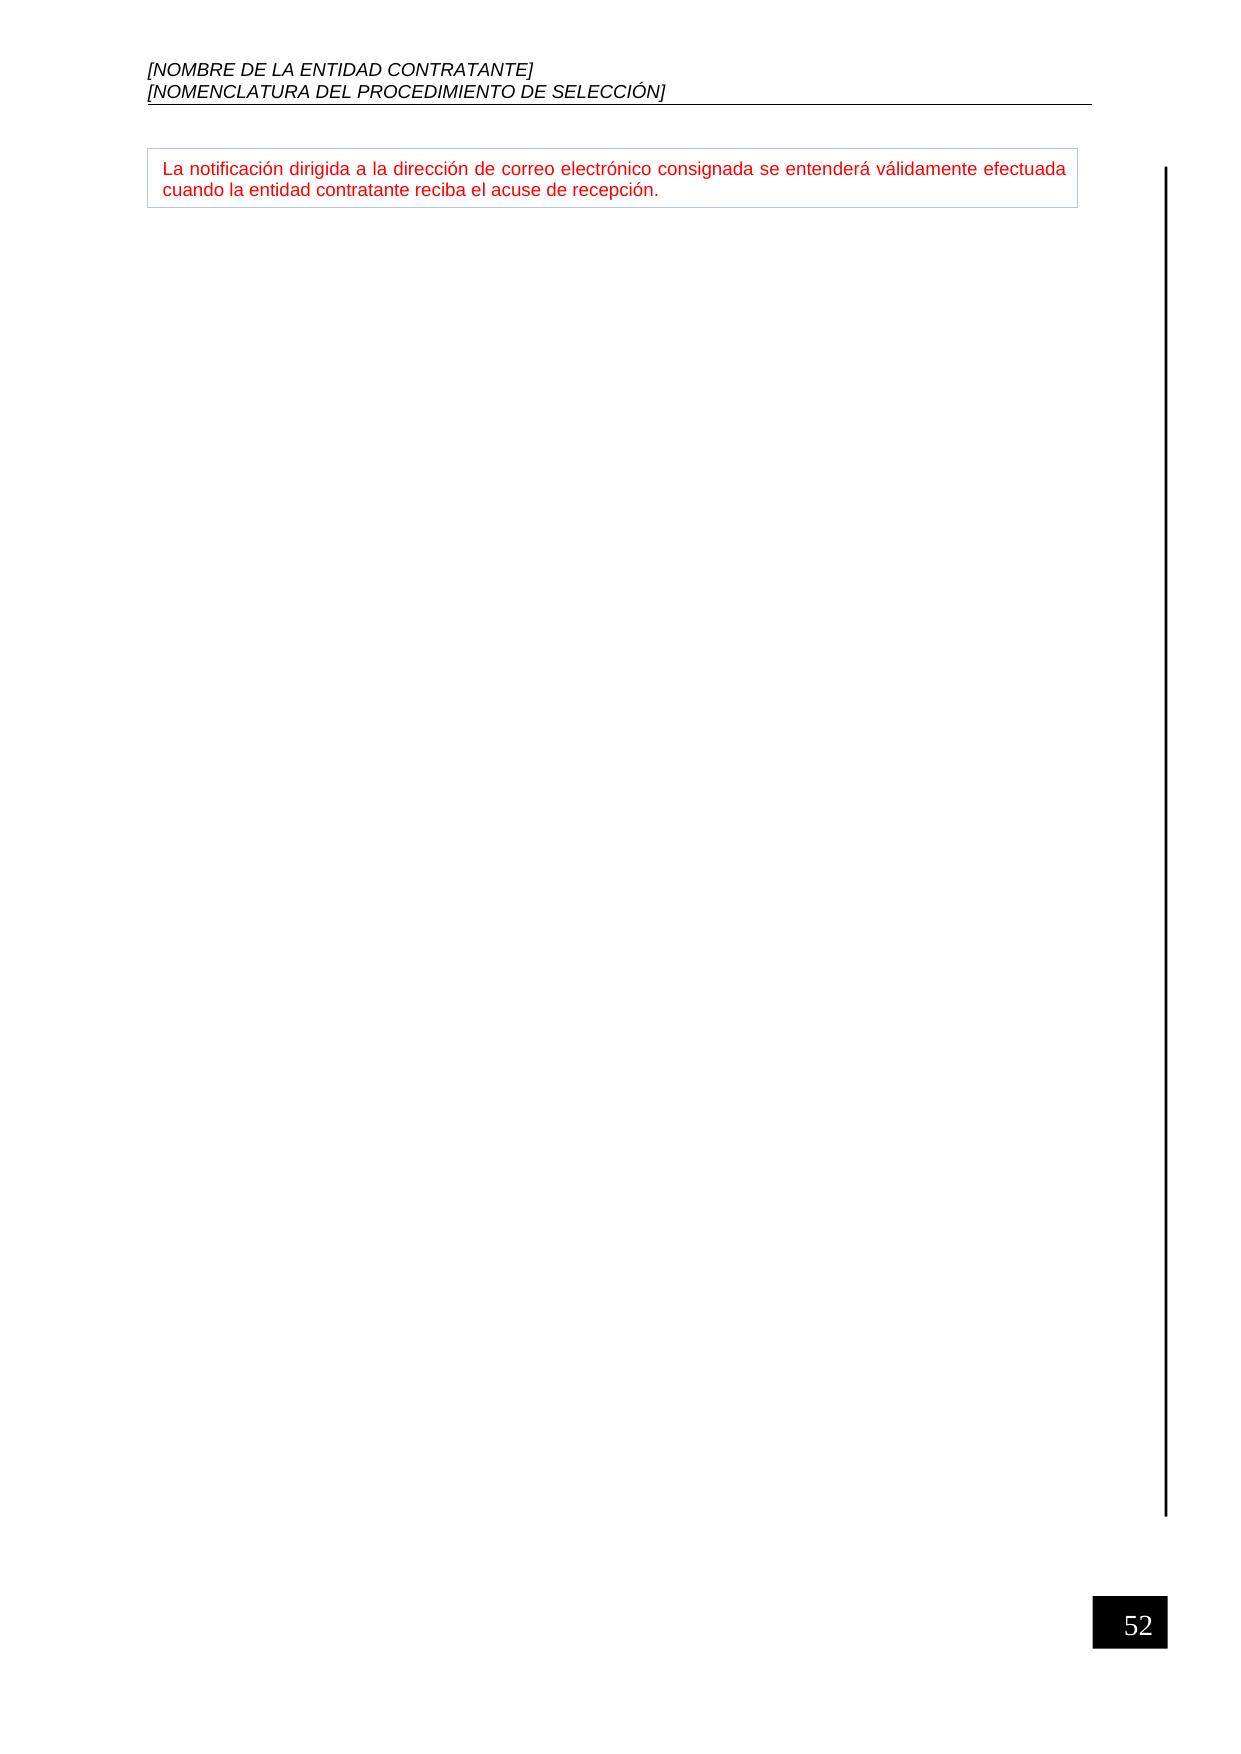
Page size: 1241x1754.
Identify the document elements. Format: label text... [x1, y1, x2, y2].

table_cell La notificación dirigida a la dirección de correo electrónico consignada se entenderá válidamente efectuada cuando la entidad contratante reciba el acuse de recepción. [148, 149, 1077, 207]
